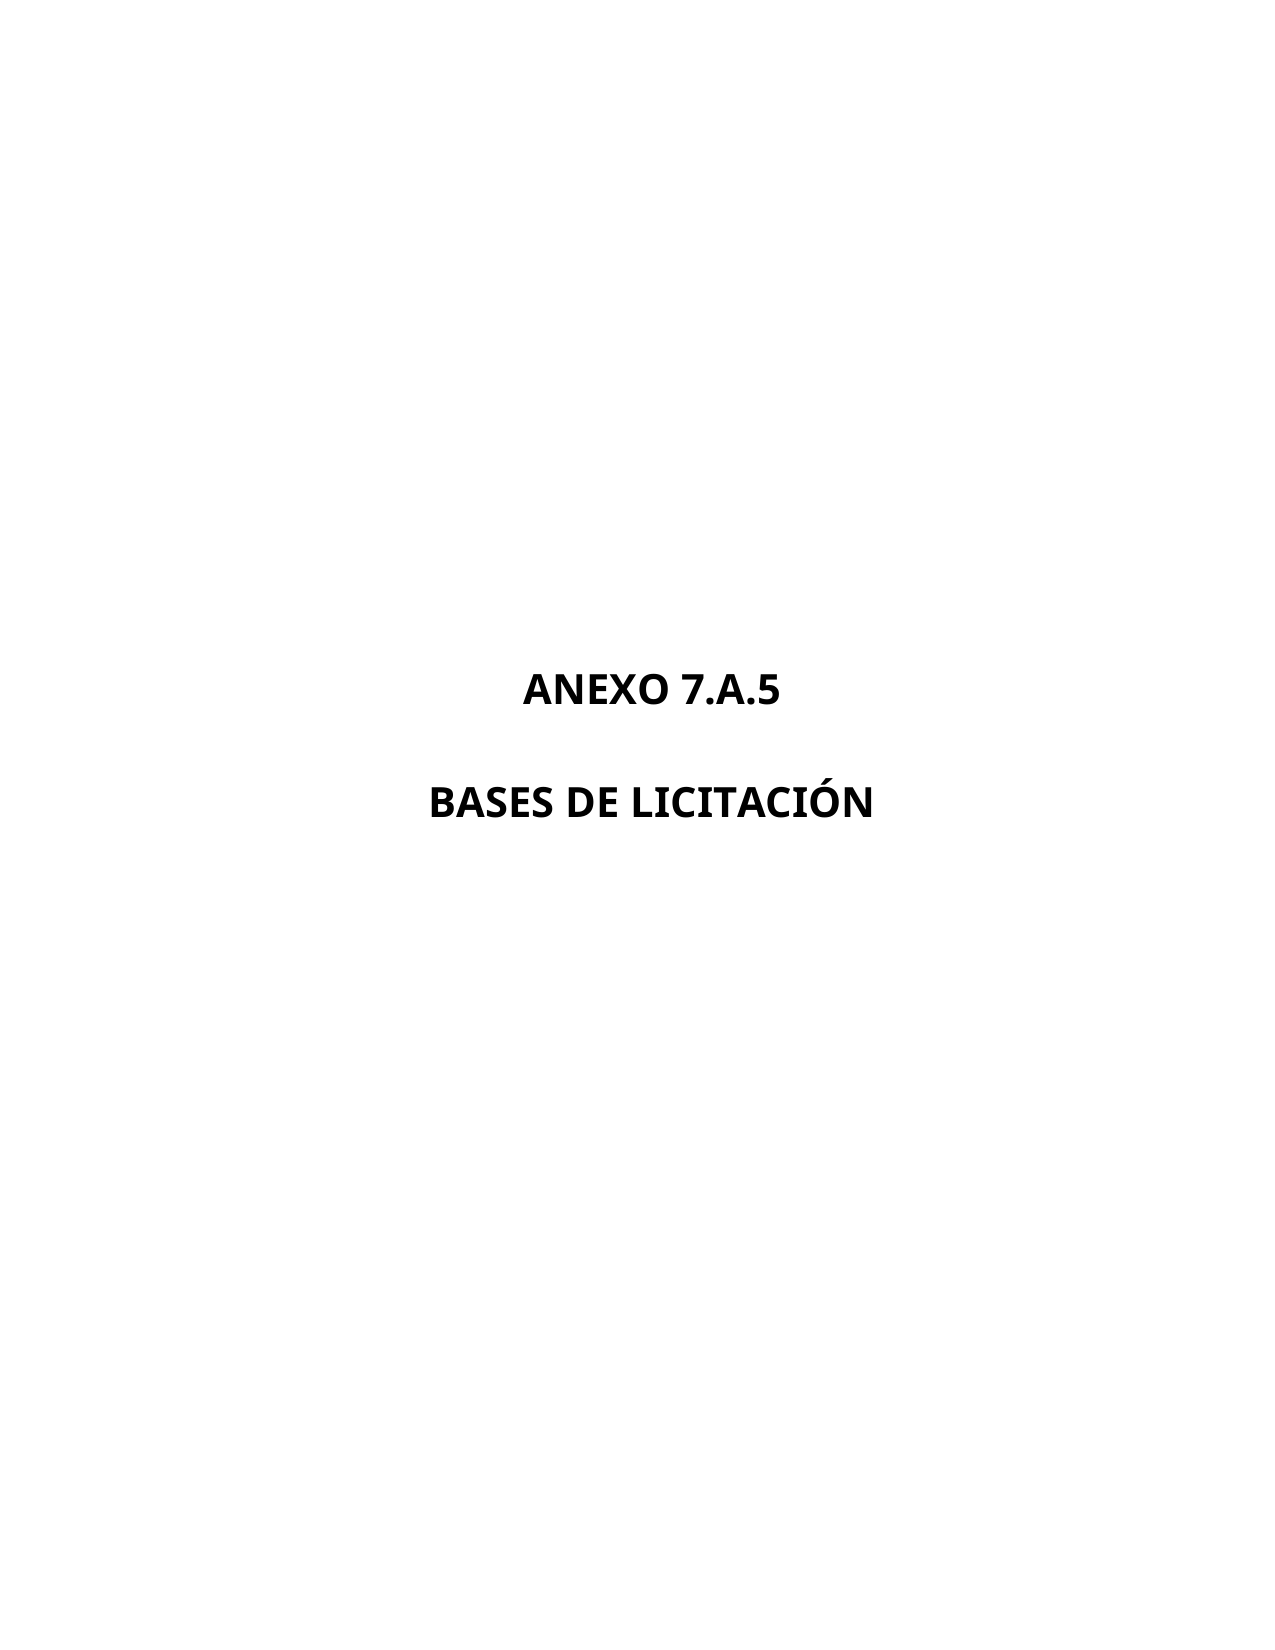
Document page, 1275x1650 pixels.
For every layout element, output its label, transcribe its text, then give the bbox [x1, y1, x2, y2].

text ANEXO 7.A.5 [177, 659, 1127, 716]
text BASES DE LICITACIÓN [177, 773, 1127, 830]
